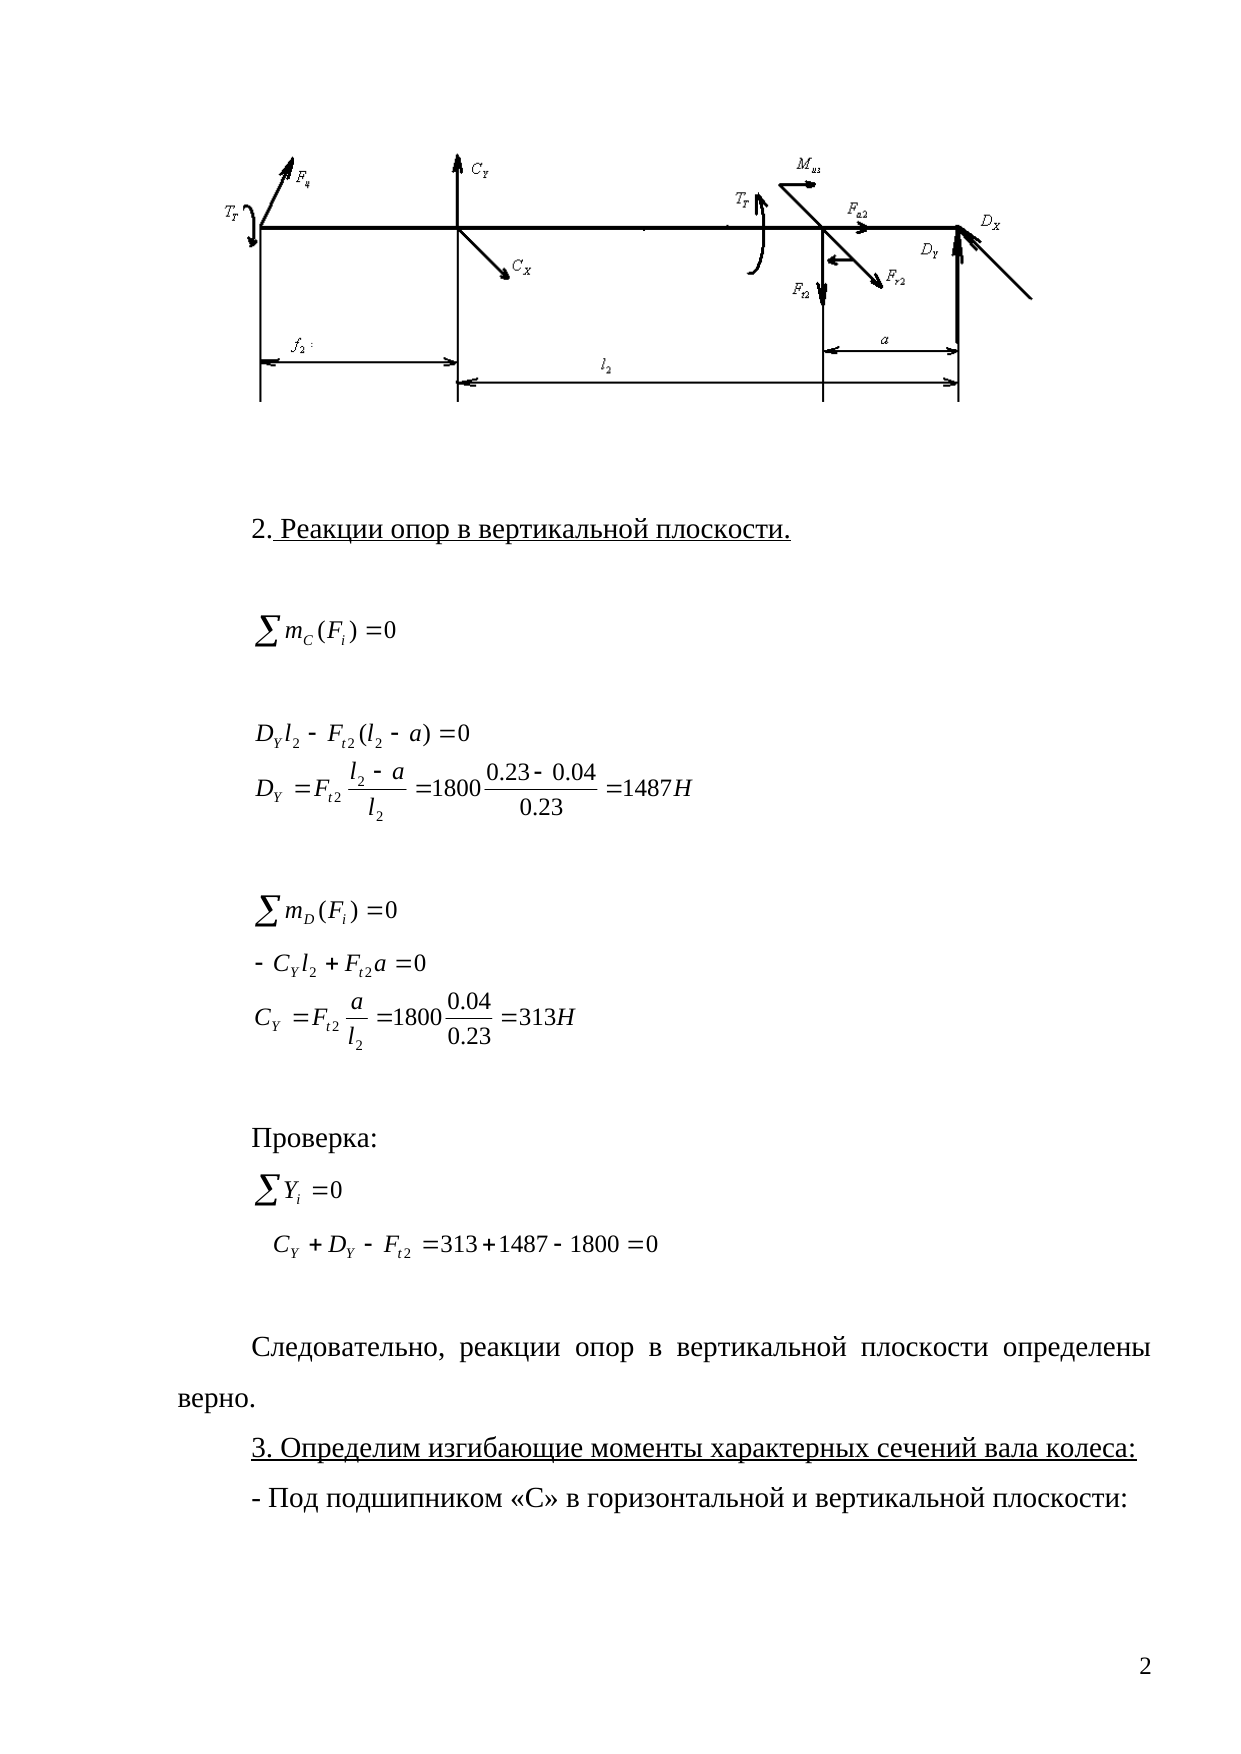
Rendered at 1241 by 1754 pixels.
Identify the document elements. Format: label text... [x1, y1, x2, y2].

picture [177, 118, 1050, 461]
text 3. Определим изгибающие моменты характерных сечений вала колеса: [177, 1430, 1152, 1464]
text 2. Реакции опор в вертикальной плоскости. [177, 511, 1152, 544]
text - Под подшипником «С» в горизонтальной и вертикальной плоскости: [177, 1480, 1152, 1514]
text Следовательно, реакции опор в вертикальной плоскости определены верно. [177, 1329, 1152, 1413]
text Проверка: [177, 1120, 1152, 1154]
